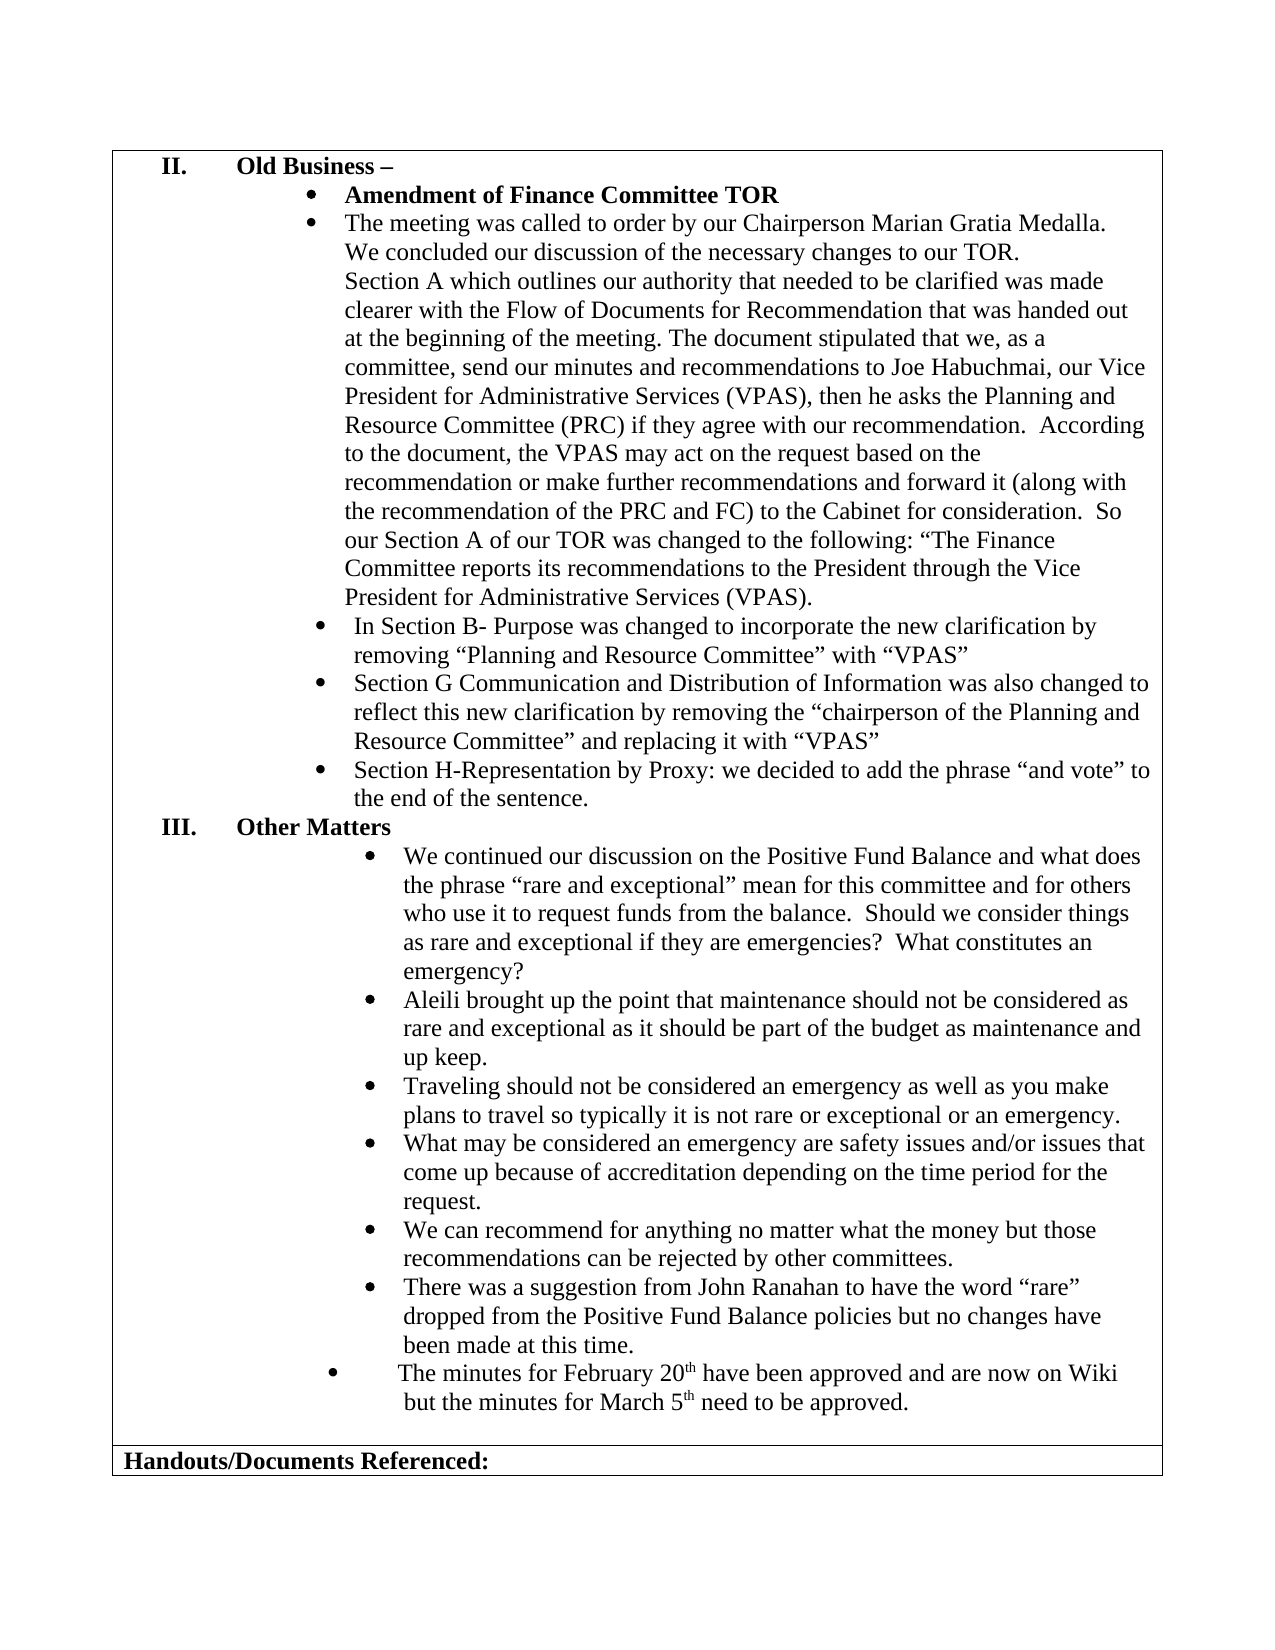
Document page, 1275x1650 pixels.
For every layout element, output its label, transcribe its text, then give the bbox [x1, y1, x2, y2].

table_cell Handouts/Documents Referenced: [113, 1446, 1162, 1474]
